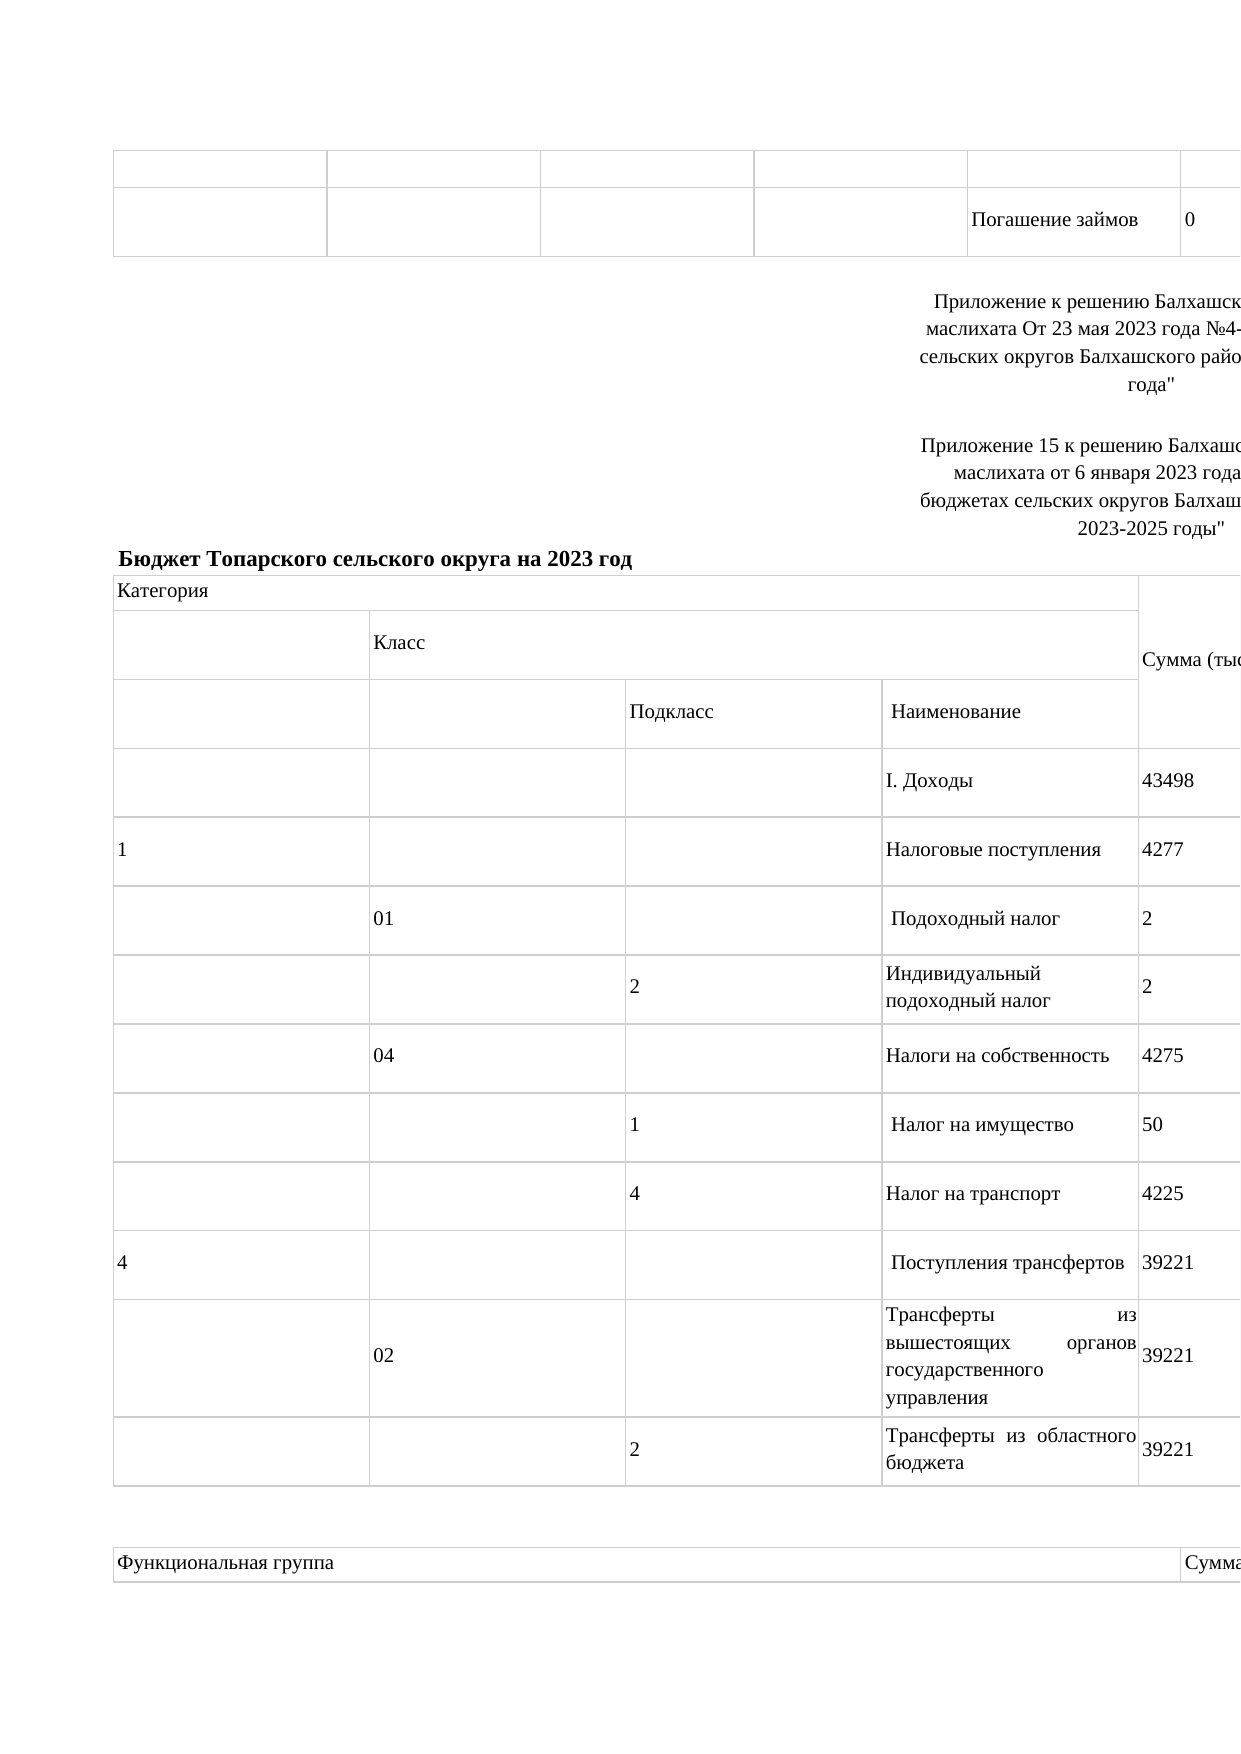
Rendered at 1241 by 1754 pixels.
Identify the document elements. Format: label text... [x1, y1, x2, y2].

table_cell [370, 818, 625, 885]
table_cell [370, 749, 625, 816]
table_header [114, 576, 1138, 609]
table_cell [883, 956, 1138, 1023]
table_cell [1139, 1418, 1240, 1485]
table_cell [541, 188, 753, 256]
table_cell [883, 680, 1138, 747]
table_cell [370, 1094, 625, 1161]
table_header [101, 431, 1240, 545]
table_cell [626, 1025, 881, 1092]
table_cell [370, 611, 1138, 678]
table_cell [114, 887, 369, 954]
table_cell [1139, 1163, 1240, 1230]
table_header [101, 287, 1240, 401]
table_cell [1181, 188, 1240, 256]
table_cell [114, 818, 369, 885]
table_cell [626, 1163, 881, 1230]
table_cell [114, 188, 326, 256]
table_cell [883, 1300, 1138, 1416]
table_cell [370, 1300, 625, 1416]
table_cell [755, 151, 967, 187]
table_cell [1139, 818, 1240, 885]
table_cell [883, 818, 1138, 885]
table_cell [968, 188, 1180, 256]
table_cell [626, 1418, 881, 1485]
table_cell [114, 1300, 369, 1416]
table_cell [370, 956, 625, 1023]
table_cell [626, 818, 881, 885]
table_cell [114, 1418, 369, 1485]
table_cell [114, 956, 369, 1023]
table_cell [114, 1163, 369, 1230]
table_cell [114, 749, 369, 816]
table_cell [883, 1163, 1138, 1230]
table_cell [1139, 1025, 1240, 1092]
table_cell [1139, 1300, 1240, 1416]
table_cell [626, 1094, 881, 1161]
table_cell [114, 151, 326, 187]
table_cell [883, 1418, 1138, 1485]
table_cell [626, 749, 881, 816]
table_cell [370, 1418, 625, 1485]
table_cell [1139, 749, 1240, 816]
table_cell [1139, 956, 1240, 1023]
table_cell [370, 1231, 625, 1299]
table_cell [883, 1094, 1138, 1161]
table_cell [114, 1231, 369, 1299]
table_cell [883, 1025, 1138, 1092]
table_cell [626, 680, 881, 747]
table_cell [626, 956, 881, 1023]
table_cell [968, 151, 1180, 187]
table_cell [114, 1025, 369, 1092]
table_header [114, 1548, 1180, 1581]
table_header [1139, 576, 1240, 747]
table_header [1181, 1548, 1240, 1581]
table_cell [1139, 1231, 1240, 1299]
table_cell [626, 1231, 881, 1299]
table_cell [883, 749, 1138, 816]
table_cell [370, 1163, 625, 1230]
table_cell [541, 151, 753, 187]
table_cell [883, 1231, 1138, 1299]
text Бюджет Топарского сельского округа на 2023 год [112, 545, 1128, 571]
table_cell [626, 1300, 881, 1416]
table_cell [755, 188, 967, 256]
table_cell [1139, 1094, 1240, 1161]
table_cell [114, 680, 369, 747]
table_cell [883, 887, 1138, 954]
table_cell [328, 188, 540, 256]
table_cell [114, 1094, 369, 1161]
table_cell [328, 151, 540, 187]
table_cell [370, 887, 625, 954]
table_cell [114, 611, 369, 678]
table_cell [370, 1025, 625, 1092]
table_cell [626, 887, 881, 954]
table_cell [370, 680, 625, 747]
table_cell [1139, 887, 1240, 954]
